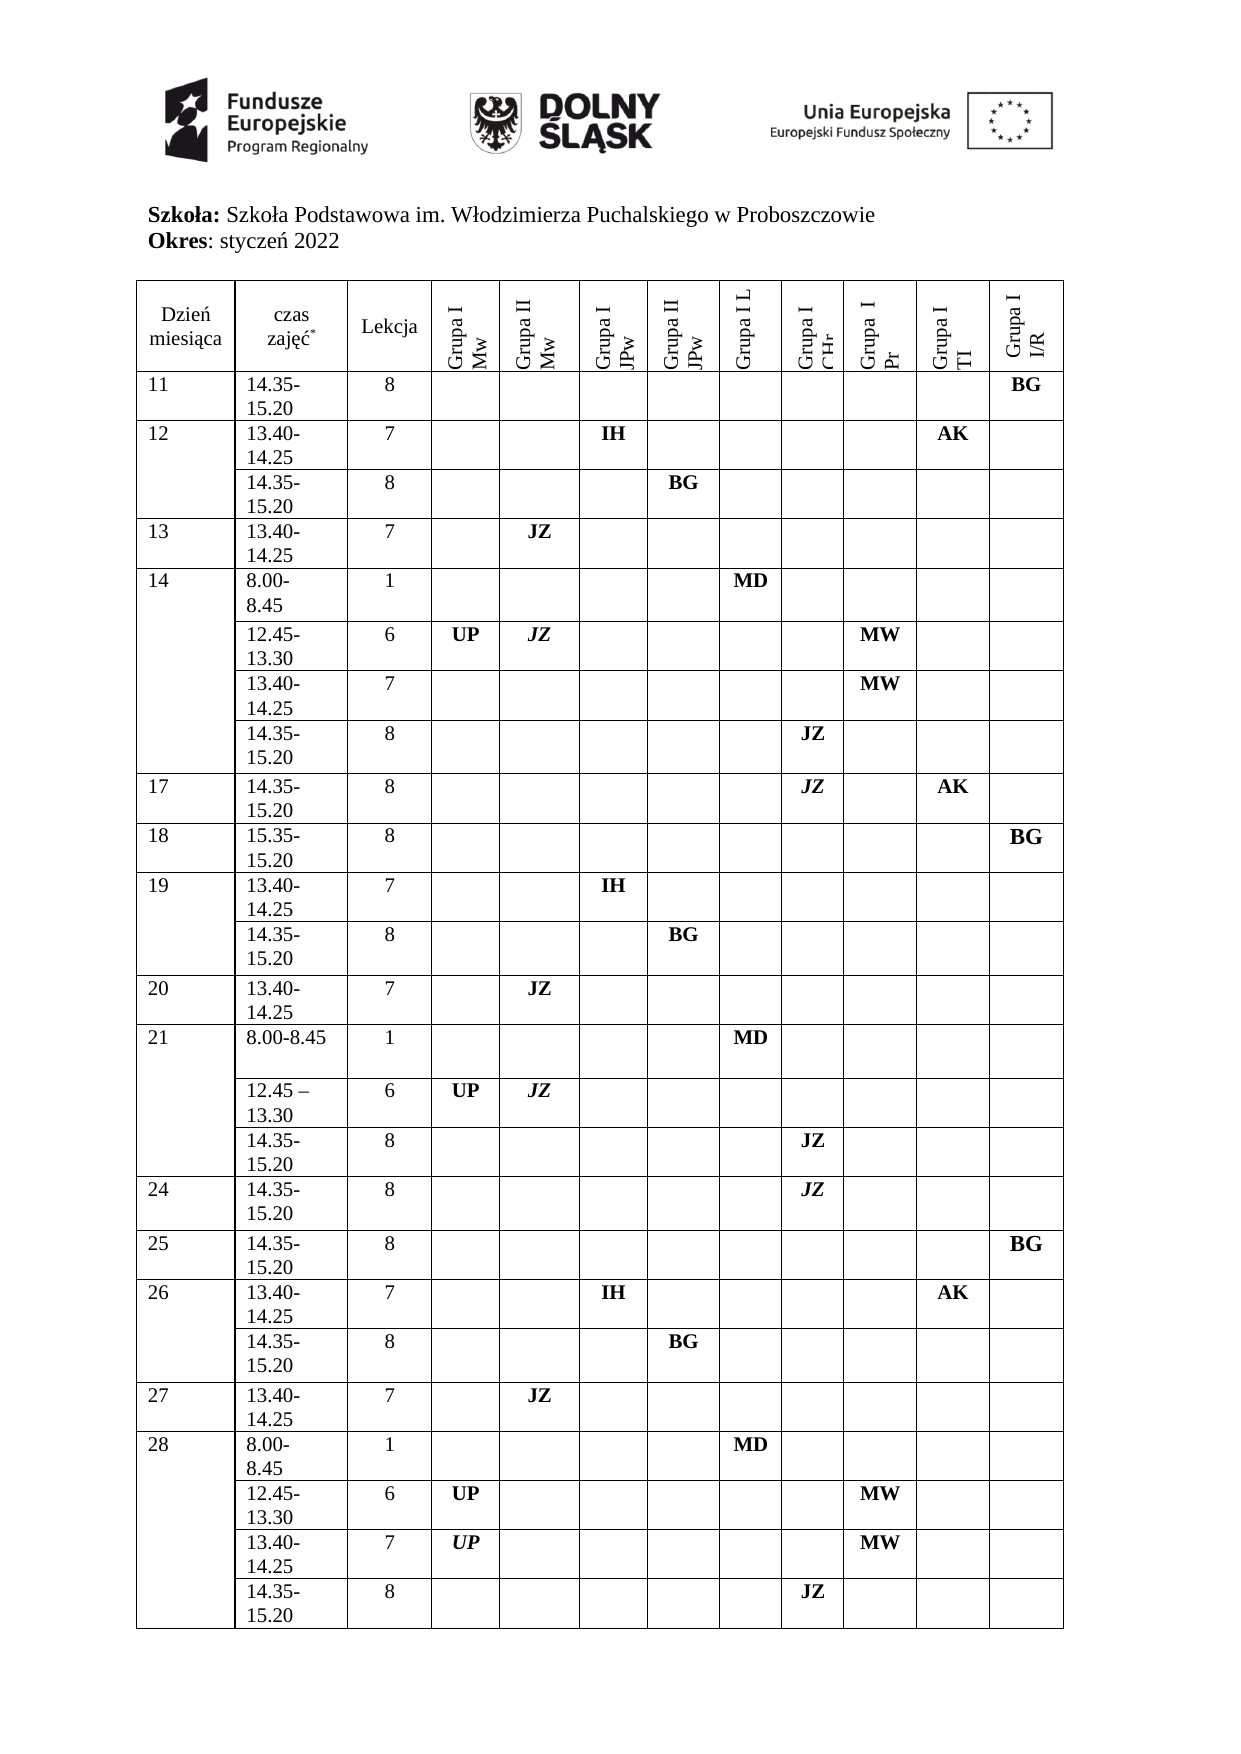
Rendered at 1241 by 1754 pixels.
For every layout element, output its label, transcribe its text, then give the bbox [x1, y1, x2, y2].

table_cell 14.35-15.20 [236, 1579, 347, 1627]
table_cell [580, 1025, 647, 1077]
table_cell [844, 1177, 916, 1229]
table_cell [782, 622, 843, 670]
table_cell [500, 922, 579, 974]
table_cell [990, 1280, 1063, 1328]
picture [147, 73, 1074, 168]
table_cell [580, 671, 647, 719]
table_cell 20 [137, 976, 234, 1024]
table_cell [720, 372, 781, 420]
table_cell [648, 721, 719, 773]
table_cell IH [580, 1280, 647, 1328]
table_cell 8.00- 8.45 [236, 1432, 347, 1480]
table_cell [648, 1079, 719, 1127]
table_cell BG [648, 922, 719, 974]
table_cell [917, 569, 989, 621]
table_cell [500, 1231, 579, 1279]
table_cell 13.40-14.25 [236, 1280, 347, 1328]
table_cell [782, 1329, 843, 1382]
table_cell UP [432, 1530, 499, 1578]
text Okres: styczeń 2022 [148, 227, 1093, 253]
table_cell 7 [348, 671, 431, 719]
table_cell [782, 976, 843, 1024]
table_cell [844, 1079, 916, 1127]
table_cell 13.40-14.25 [236, 519, 347, 567]
table_cell UP [432, 622, 499, 670]
table_cell 12.45 – 13.30 [236, 1079, 347, 1127]
table_cell [580, 774, 647, 822]
table_cell 7 [348, 519, 431, 567]
table_cell [990, 470, 1063, 518]
table_cell [432, 922, 499, 974]
table_cell [720, 976, 781, 1024]
table_cell 13 [137, 519, 234, 567]
table_cell [500, 569, 579, 621]
table_cell [782, 671, 843, 719]
table_cell [648, 1177, 719, 1229]
table_header Grupa II JPw [648, 281, 719, 371]
table_cell [844, 1231, 916, 1279]
table_cell 8 [348, 824, 431, 872]
table_cell [648, 519, 719, 567]
table_cell [580, 569, 647, 621]
table_cell [432, 519, 499, 567]
table_cell [580, 519, 647, 567]
table_cell [782, 1231, 843, 1279]
table_cell [917, 1579, 989, 1627]
table_cell [432, 824, 499, 872]
table_cell 8 [348, 1231, 431, 1279]
table_cell JZ [782, 1128, 843, 1176]
table_cell [500, 1481, 579, 1529]
table_cell JZ [500, 622, 579, 670]
table_cell UP [432, 1481, 499, 1529]
table_cell [720, 873, 781, 921]
table_cell BG [990, 372, 1063, 420]
table_cell [648, 774, 719, 822]
table_cell [917, 1128, 989, 1176]
table_cell UP [432, 1079, 499, 1127]
table_header Grupa I Mw [432, 281, 499, 371]
table_cell [844, 774, 916, 822]
table_cell [432, 774, 499, 822]
table_cell 27 [137, 1383, 234, 1431]
table_cell [782, 1383, 843, 1431]
table_cell MW [844, 1530, 916, 1578]
table_cell 13.40-14.25 [236, 1530, 347, 1578]
table_cell [720, 1079, 781, 1127]
table_cell 8 [348, 774, 431, 822]
table_cell [917, 1383, 989, 1431]
table_cell 14 [137, 569, 234, 773]
table_cell 7 [348, 1280, 431, 1328]
table_header Grupa I L [720, 281, 781, 371]
table_cell 14.35-15.20 [236, 721, 347, 773]
table_cell [917, 622, 989, 670]
table_cell IH [580, 873, 647, 921]
table_cell [844, 470, 916, 518]
table_cell 14.35-15.20 [236, 1177, 347, 1229]
table_cell [500, 1579, 579, 1627]
table_cell [720, 519, 781, 567]
table_cell [917, 824, 989, 872]
table_cell 7 [348, 421, 431, 469]
table_cell [648, 824, 719, 872]
table_cell [580, 470, 647, 518]
table_cell [648, 976, 719, 1024]
table_cell [990, 976, 1063, 1024]
table_cell [580, 1329, 647, 1382]
table_cell [580, 976, 647, 1024]
table_cell [432, 372, 499, 420]
table_cell [648, 372, 719, 420]
table_cell MD [720, 1432, 781, 1480]
table_cell [432, 1432, 499, 1480]
table_cell [580, 1128, 647, 1176]
table_cell [648, 1231, 719, 1279]
table_header Grupa I CHr [782, 281, 843, 371]
table_cell JZ [500, 519, 579, 567]
table_cell [990, 519, 1063, 567]
table_cell 12.45- 13.30 [236, 622, 347, 670]
table_cell 8 [348, 372, 431, 420]
table_cell 14.35-15.20 [236, 774, 347, 822]
table_cell [844, 1579, 916, 1627]
table_cell BG [648, 470, 719, 518]
table_cell [990, 922, 1063, 974]
table_cell [500, 1128, 579, 1176]
table_cell [917, 1231, 989, 1279]
table_cell [720, 721, 781, 773]
table_cell [720, 1329, 781, 1382]
table_cell 18 [137, 824, 234, 872]
table_cell [500, 1280, 579, 1328]
table_cell [990, 774, 1063, 822]
table_cell 8 [348, 470, 431, 518]
table_cell 6 [348, 1481, 431, 1529]
table_cell 14.35-15.20 [236, 1329, 347, 1382]
table_cell [990, 1177, 1063, 1229]
table_cell 15.35-15.20 [236, 824, 347, 872]
table_cell [580, 1432, 647, 1480]
table_cell [917, 671, 989, 719]
table_cell 13.40-14.25 [236, 1383, 347, 1431]
table_cell [580, 1079, 647, 1127]
table_cell [990, 1025, 1063, 1077]
table_cell [990, 622, 1063, 670]
table_cell [500, 824, 579, 872]
table_cell [782, 1432, 843, 1480]
table_cell 8 [348, 922, 431, 974]
table_cell 7 [348, 1530, 431, 1578]
table_cell [990, 671, 1063, 719]
table_cell [990, 569, 1063, 621]
table_cell 12.45- 13.30 [236, 1481, 347, 1529]
table_cell [782, 519, 843, 567]
table_header czas zajęć* [236, 281, 347, 371]
table_cell 8 [348, 1579, 431, 1627]
table_cell 25 [137, 1231, 234, 1279]
table_cell 1 [348, 1025, 431, 1077]
table_cell [917, 976, 989, 1024]
table_cell 7 [348, 976, 431, 1024]
table_cell [500, 873, 579, 921]
table_cell [844, 721, 916, 773]
table_cell [720, 1231, 781, 1279]
table_cell 14.35-15.20 [236, 1231, 347, 1279]
table_cell 8.00-8.45 [236, 1025, 347, 1077]
table_cell 7 [348, 1383, 431, 1431]
table_cell [990, 1530, 1063, 1578]
table_cell [917, 1530, 989, 1578]
table_cell [500, 1432, 579, 1480]
table_cell [720, 1579, 781, 1627]
table_header Grupa I JPw [580, 281, 647, 371]
table_cell [917, 519, 989, 567]
table_cell [500, 1177, 579, 1229]
table_cell [432, 1128, 499, 1176]
table_cell MW [844, 622, 916, 670]
table_cell [844, 421, 916, 469]
table_cell [648, 569, 719, 621]
table_cell BG [990, 824, 1063, 872]
table_cell 7 [348, 873, 431, 921]
table_cell 28 [137, 1432, 234, 1627]
table_cell [432, 470, 499, 518]
table_cell [782, 1280, 843, 1328]
table_cell [648, 1579, 719, 1627]
table_cell 14.35-15.20 [236, 1128, 347, 1176]
table_cell [500, 721, 579, 773]
table_cell [917, 721, 989, 773]
table_cell [432, 1579, 499, 1627]
table_cell 12 [137, 421, 234, 518]
table_cell JZ [500, 1079, 579, 1127]
table_cell [720, 824, 781, 872]
table_cell [720, 421, 781, 469]
table_cell [720, 1177, 781, 1229]
table_cell [844, 372, 916, 420]
table_cell [990, 1329, 1063, 1382]
table_cell 6 [348, 622, 431, 670]
table_cell [720, 671, 781, 719]
table_cell [432, 1231, 499, 1279]
table_cell [782, 470, 843, 518]
table_cell [844, 873, 916, 921]
table_cell [432, 1177, 499, 1229]
table_cell [580, 721, 647, 773]
table_cell [782, 421, 843, 469]
table_cell [782, 1079, 843, 1127]
table_cell [580, 1177, 647, 1229]
table_cell [720, 470, 781, 518]
table_cell [580, 1579, 647, 1627]
table_cell [782, 1530, 843, 1578]
table_cell [844, 1383, 916, 1431]
table_cell IH [580, 421, 647, 469]
table_cell [580, 824, 647, 872]
table_cell [782, 372, 843, 420]
table_cell [500, 372, 579, 420]
table_header Grupa I I/R [990, 281, 1063, 371]
table_cell 8 [348, 721, 431, 773]
table_cell 8 [348, 1128, 431, 1176]
table_cell [432, 1280, 499, 1328]
table_cell [648, 1025, 719, 1077]
table_cell [432, 1383, 499, 1431]
table_header Grupa I Pr [844, 281, 916, 371]
table_cell [990, 421, 1063, 469]
table_cell [500, 421, 579, 469]
table_cell [720, 774, 781, 822]
table_cell [917, 470, 989, 518]
table_cell [500, 1329, 579, 1382]
table_cell [782, 569, 843, 621]
table_cell [844, 1025, 916, 1077]
table_cell 13.40-14.25 [236, 873, 347, 921]
table_cell [990, 1579, 1063, 1627]
table_cell 14.35-15.20 [236, 922, 347, 974]
table_cell [648, 1481, 719, 1529]
table_cell [990, 1383, 1063, 1431]
table_cell [432, 569, 499, 621]
table_cell [917, 922, 989, 974]
table_cell [720, 1481, 781, 1529]
table_cell 17 [137, 774, 234, 822]
table_cell [844, 922, 916, 974]
table_cell 6 [348, 1079, 431, 1127]
table_cell [844, 569, 916, 621]
table_cell [782, 873, 843, 921]
table_cell [844, 976, 916, 1024]
table_cell BG [648, 1329, 719, 1382]
table_cell [844, 824, 916, 872]
table_cell [500, 1025, 579, 1077]
table_cell [917, 873, 989, 921]
table_cell [500, 470, 579, 518]
table_cell [917, 1432, 989, 1480]
table_cell [432, 1329, 499, 1382]
table_cell [990, 1128, 1063, 1176]
table_cell [917, 1481, 989, 1529]
table_cell [782, 1025, 843, 1077]
table_cell [844, 1128, 916, 1176]
table_cell [580, 922, 647, 974]
table_cell [844, 1280, 916, 1328]
table_cell 11 [137, 372, 234, 420]
table_cell [432, 873, 499, 921]
table_cell 8.00- 8.45 [236, 569, 347, 621]
table_cell 13.40-14.25 [236, 671, 347, 719]
table_cell [844, 1329, 916, 1382]
table_cell [580, 1231, 647, 1279]
table_cell 14.35-15.20 [236, 470, 347, 518]
table_cell 13.40-14.25 [236, 421, 347, 469]
table_cell [844, 519, 916, 567]
table_cell [500, 774, 579, 822]
table_cell 8 [348, 1329, 431, 1382]
table_cell [720, 1128, 781, 1176]
table_cell [782, 824, 843, 872]
table_cell [720, 1383, 781, 1431]
table_cell 24 [137, 1177, 234, 1229]
table_cell BG [990, 1231, 1063, 1279]
table_cell MW [844, 671, 916, 719]
table_cell [432, 671, 499, 719]
table_cell [580, 1530, 647, 1578]
table_header Grupa II Mw [500, 281, 579, 371]
table_cell [917, 372, 989, 420]
table_cell [990, 1432, 1063, 1480]
table_cell [720, 1530, 781, 1578]
table_cell MD [720, 569, 781, 621]
table_cell 26 [137, 1280, 234, 1382]
table_cell [580, 372, 647, 420]
table_cell 19 [137, 873, 234, 974]
table_cell 21 [137, 1025, 234, 1176]
table_cell [844, 1432, 916, 1480]
text Szkoła: Szkoła Podstawowa im. Włodzimierza Puchalskiego w Proboszczowie [148, 201, 1093, 227]
table_cell [720, 1280, 781, 1328]
table_cell MD [720, 1025, 781, 1077]
table_cell JZ [782, 721, 843, 773]
table_cell [500, 1530, 579, 1578]
table_cell JZ [500, 1383, 579, 1431]
table_cell [720, 922, 781, 974]
table_cell [648, 421, 719, 469]
table_cell [990, 873, 1063, 921]
table_cell [917, 1079, 989, 1127]
table_cell [580, 1383, 647, 1431]
table_cell AK [917, 421, 989, 469]
table_header Grupa I TI [917, 281, 989, 371]
table_cell JZ [782, 1177, 843, 1229]
table_cell [990, 1079, 1063, 1127]
table_cell 8 [348, 1177, 431, 1229]
table_cell [648, 1432, 719, 1480]
table_cell JZ [500, 976, 579, 1024]
table_header Lekcja [348, 281, 431, 371]
table_cell [580, 622, 647, 670]
table_cell [648, 1383, 719, 1431]
table_cell JZ [782, 1579, 843, 1627]
table_cell [917, 1329, 989, 1382]
table_cell [648, 1128, 719, 1176]
table_cell [917, 1025, 989, 1077]
table_cell [720, 622, 781, 670]
table_header Dzień miesiąca [137, 281, 234, 371]
table_cell JZ [782, 774, 843, 822]
table_cell MW [844, 1481, 916, 1529]
table_cell 14.35-15.20 [236, 372, 347, 420]
table_cell [648, 1530, 719, 1578]
table_cell [432, 1025, 499, 1077]
table_cell [580, 1481, 647, 1529]
table_cell [917, 1177, 989, 1229]
table_cell [782, 922, 843, 974]
table_cell [500, 671, 579, 719]
table_cell [432, 421, 499, 469]
table_cell 1 [348, 1432, 431, 1480]
table_cell [648, 671, 719, 719]
table_cell [648, 873, 719, 921]
table_cell [432, 976, 499, 1024]
table_cell [648, 622, 719, 670]
table_cell [990, 721, 1063, 773]
table_cell 13.40-14.25 [236, 976, 347, 1024]
table_cell [648, 1280, 719, 1328]
table_cell AK [917, 774, 989, 822]
table_cell [782, 1481, 843, 1529]
table_cell [432, 721, 499, 773]
table_cell AK [917, 1280, 989, 1328]
table_cell 1 [348, 569, 431, 621]
table_cell [990, 1481, 1063, 1529]
